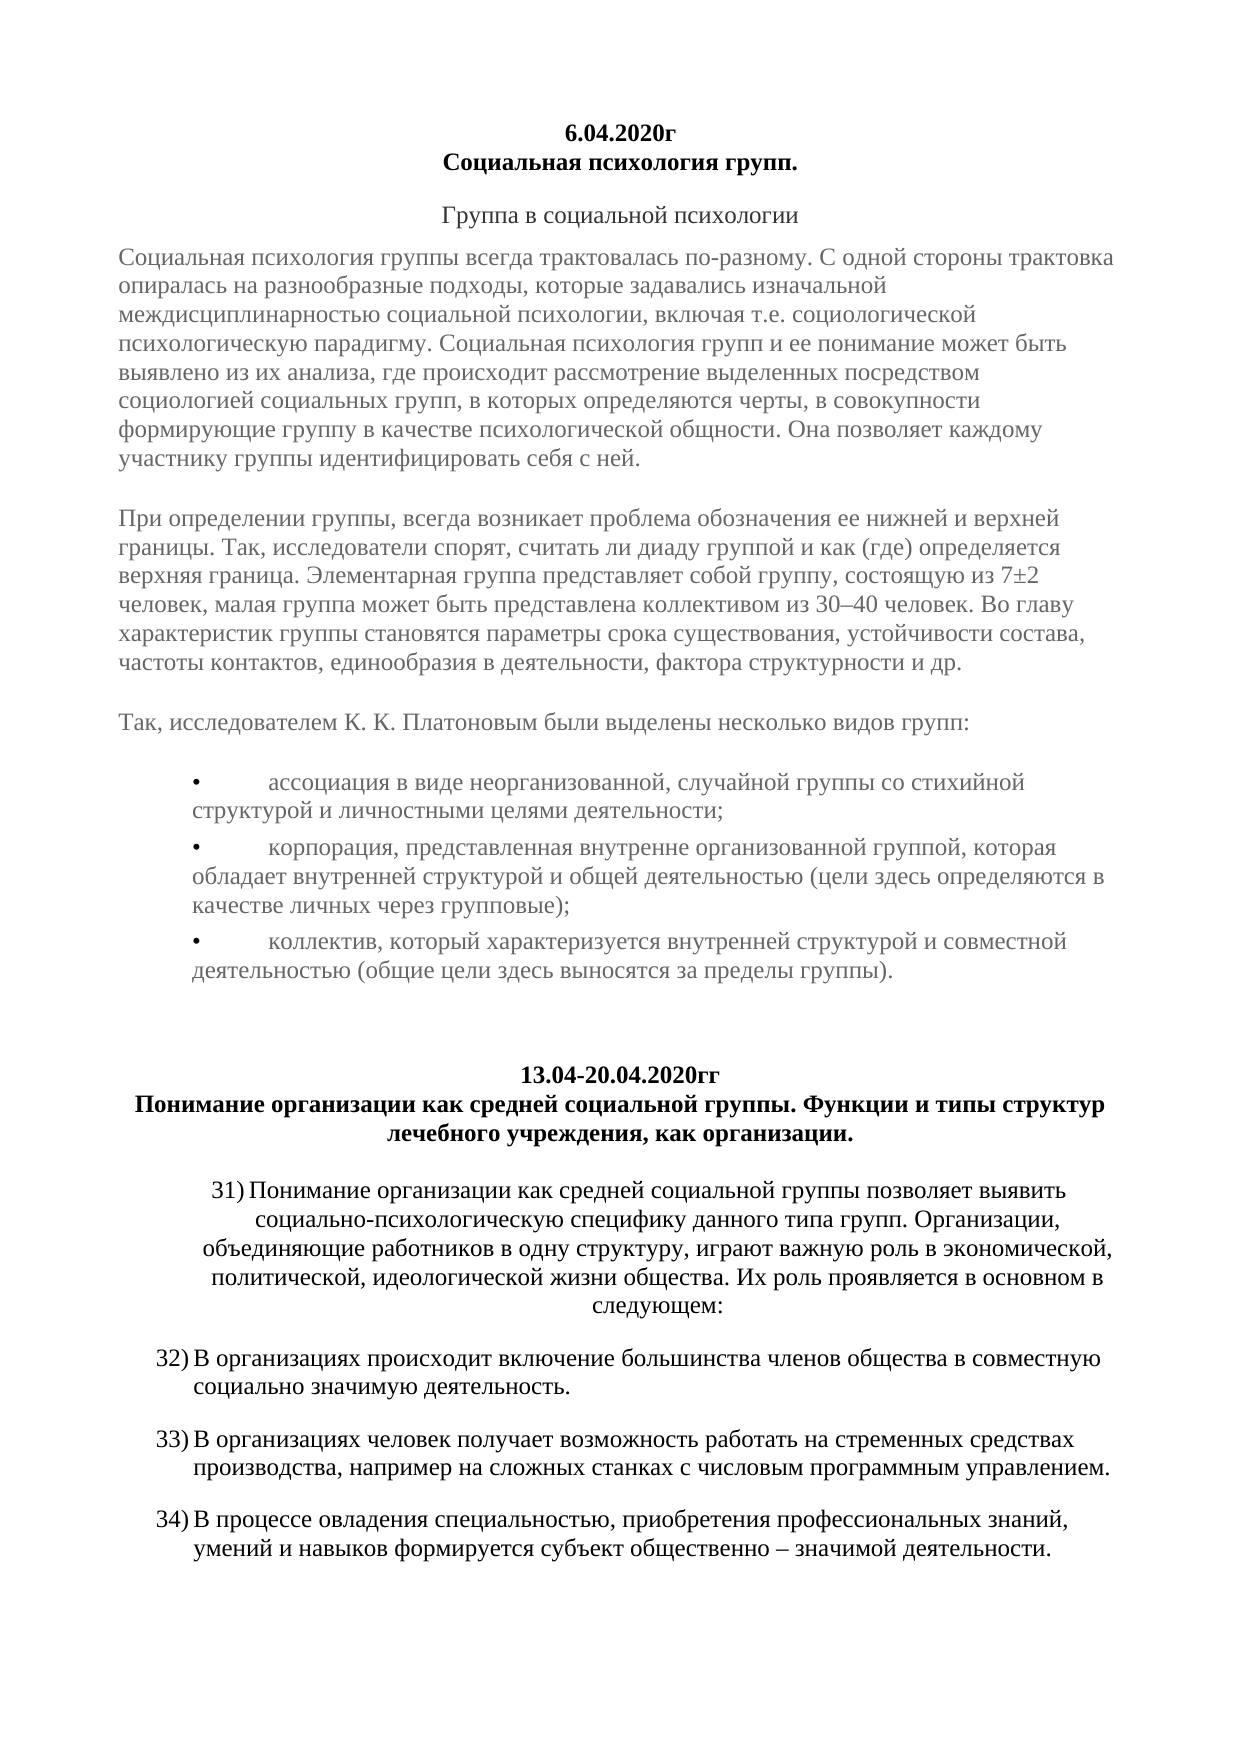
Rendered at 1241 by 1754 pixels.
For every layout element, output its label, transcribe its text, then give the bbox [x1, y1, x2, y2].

text Социальная психология групп. [118, 147, 1122, 176]
subtitle Группа в социальной психологии [118, 201, 1122, 229]
list ассоциация в виде неорганизованной, случайной группы со стихийной структурой и личностными целями деятельности; [192, 767, 1122, 824]
text 6.04.2020г [118, 118, 1122, 147]
list В организациях происходит включение большинства членов общества в совместную социально значимую деятельность. [156, 1343, 1122, 1400]
text При определении группы, всегда возникает проблема обозначения ее нижней и верхней границы. Так, исследователи спорят, считать ли диаду группой и как (где) определяется верхняя граница. Элементарная группа представляет собой группу, состоящую из 7±2 человек, малая группа может быть представлена коллективом из 30–40 человек. Во главу характеристик группы становятся параметры срока существования, устойчивости состава, частоты контактов, единообразия в деятельности, фактора структурности и др. [118, 503, 1122, 676]
list Понимание организации как средней социальной группы позволяет выявить социально-психологическую специфику данного типа групп. Организации, объединяющие работников в одну структуру, играют важную роль в экономической, политической, идеологической жизни общества. Их роль проявляется в основном в следующем: [156, 1176, 1122, 1319]
list корпорация, представленная внутренне организованной группой, которая обладает внутренней структурой и общей деятельностью (цели здесь определяются в качестве личных через групповые); [192, 832, 1122, 918]
text Так, исследователем К. К. Платоновым были выделены несколько видов групп: [118, 707, 1122, 736]
list коллектив, который характеризуется внутренней структурой и совместной деятельностью (общие цели здесь выносятся за пределы группы). [192, 926, 1122, 984]
text Социальная психология группы всегда трактовалась по-разному. С одной стороны трактовка опиралась на разнообразные подходы, которые задавались изначальной междисциплинарностью социальной психологии, включая т.е. социологической психологическую парадигму. Социальная психология групп и ее понимание может быть выявлено из их анализа, где происходит рассмотрение выделенных посредством социологией социальных групп, в которых определяются черты, в совокупности формирующие группу в качестве психологической общности. Она позволяет каждому участнику группы идентифицировать себя с ней. [118, 242, 1122, 472]
list В организациях человек получает возможность работать на стременных средствах производства, например на сложных станках с числовым программным управлением. [156, 1424, 1122, 1481]
text Понимание организации как средней социальной группы. Функции и типы структур лечебного учреждения, как организации. [118, 1089, 1122, 1147]
list В процессе овладения специальностью, приобретения профессиональных знаний, умений и навыков формируется субъект общественно – значимой деятельности. [156, 1504, 1122, 1562]
text 13.04-20.04.2020гг [118, 1061, 1122, 1089]
